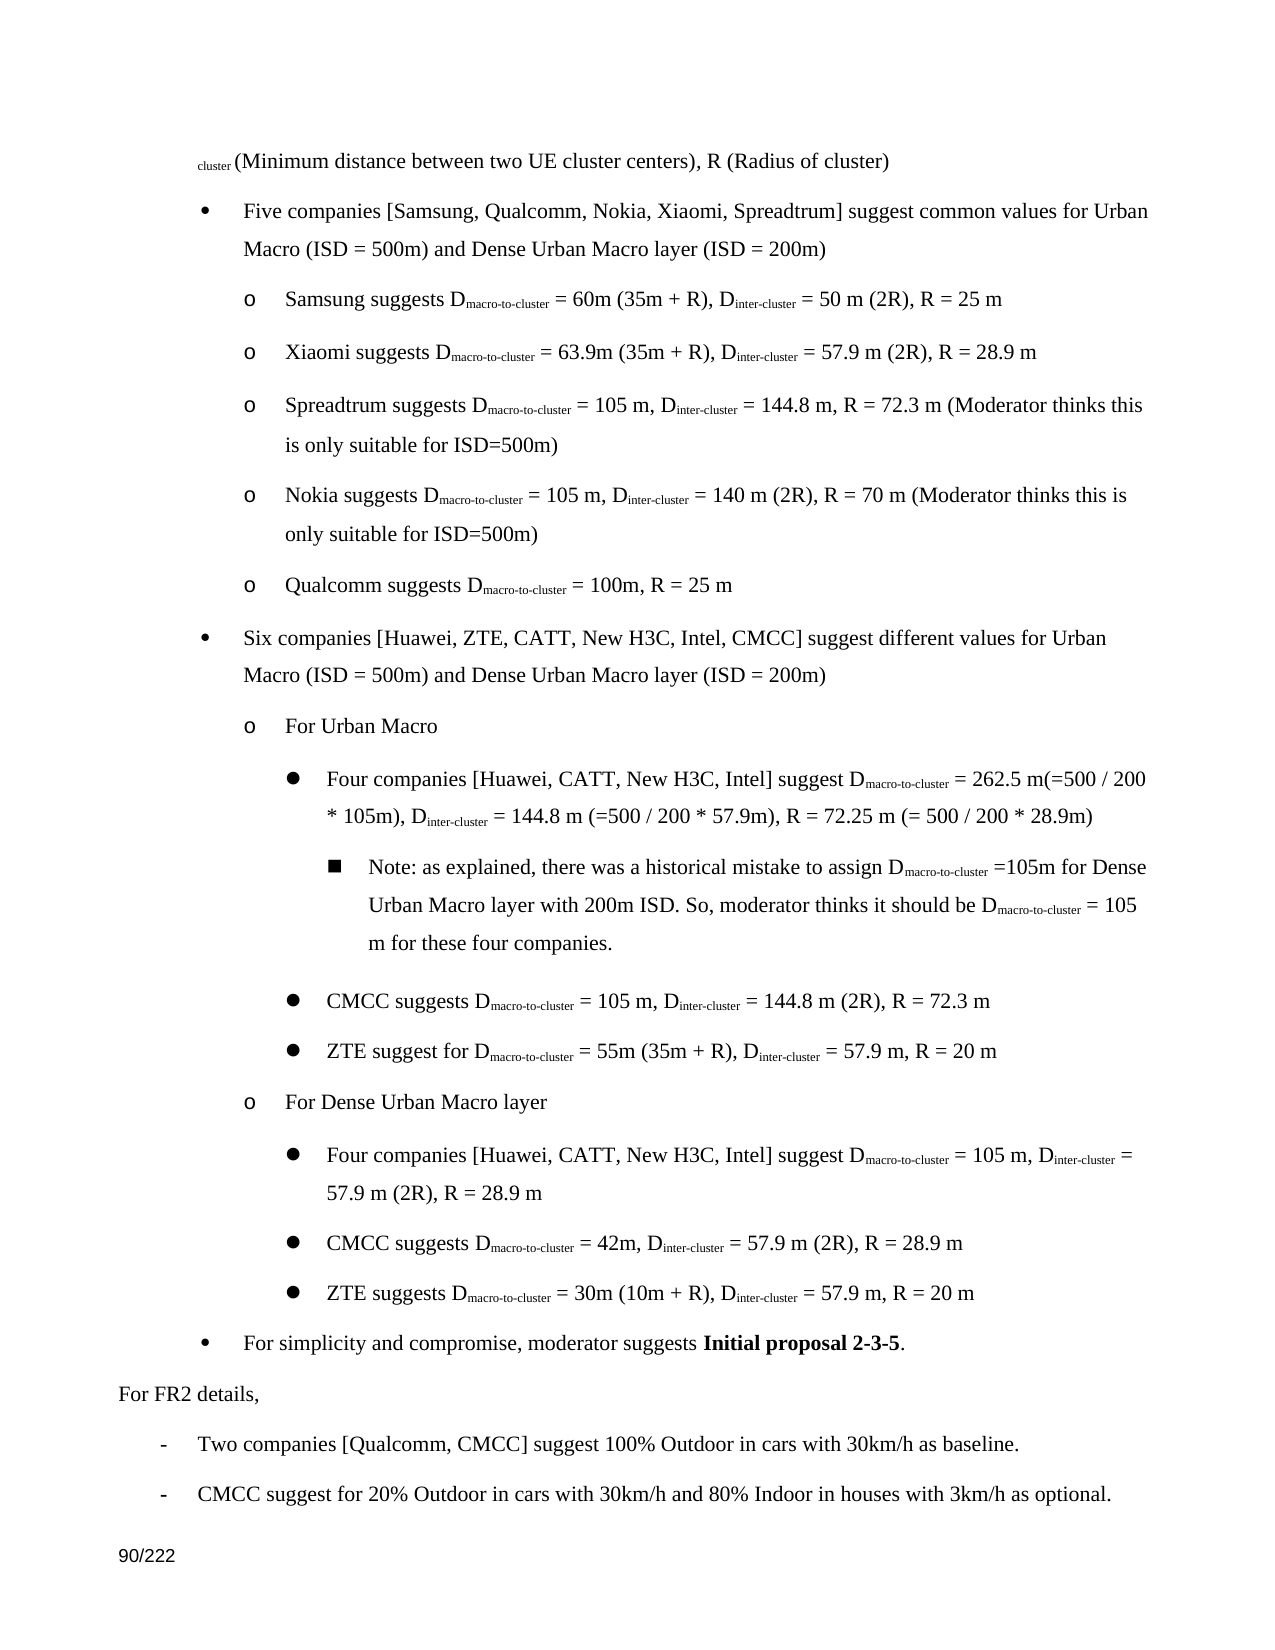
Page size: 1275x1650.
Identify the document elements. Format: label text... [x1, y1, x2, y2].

list Six companies [Huawei, ZTE, CATT, New H3C, Intel, CMCC] suggest different values for Urban Macro (ISD = 500m) and Dense Urban Macro layer (ISD = 200m) [201, 625, 1157, 688]
list For Dense Urban Macro layer [243, 1089, 1157, 1116]
list Spreadtrum suggests Dmacro-to-cluster = 105 m, Dinter-cluster = 144.8 m, R = 72.3 m (Moderator thinks this is only suitable for ISD=500m) [243, 392, 1157, 457]
list CMCC suggests Dmacro-to-cluster = 105 m, Dinter-cluster = 144.8 m (2R), R = 72.3 m [285, 988, 1157, 1013]
list For simplicity and compromise, moderator suggests Initial proposal 2-3-5. [201, 1330, 1157, 1356]
text For FR2 details, [118, 1381, 1157, 1406]
list Qualcomm suggests Dmacro-to-cluster = 100m, R = 25 m [243, 572, 1157, 599]
list Nokia suggests Dmacro-to-cluster = 105 m, Dinter-cluster = 140 m (2R), R = 70 m (Moderator thinks this is only suitable for ISD=500m) [243, 482, 1157, 547]
list CMCC suggests Dmacro-to-cluster = 42m, Dinter-cluster = 57.9 m (2R), R = 28.9 m [285, 1230, 1157, 1255]
list Samsung suggests Dmacro-to-cluster = 60m (35m + R), Dinter-cluster = 50 m (2R), R = 25 m [243, 286, 1157, 313]
list Two companies [Qualcomm, CMCC] suggest 100% Outdoor in cars with 30km/h as baseline. [160, 1431, 1157, 1456]
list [160, 148, 1157, 173]
list ZTE suggest for Dmacro-to-cluster = 55m (35m + R), Dinter-cluster = 57.9 m, R = 20 m [285, 1038, 1157, 1064]
list For Urban Macro [243, 713, 1157, 740]
list Five companies [Samsung, Qualcomm, Nokia, Xiaomi, Spreadtrum] suggest common values for Urban Macro (ISD = 500m) and Dense Urban Macro layer (ISD = 200m) [201, 198, 1157, 261]
list Four companies [Huawei, CATT, New H3C, Intel] suggest Dmacro-to-cluster = 262.5 m(=500 / 200 * 105m), Dinter-cluster = 144.8 m (=500 / 200 * 57.9m), R = 72.25 m (= 500 / 200 * 28.9m) [285, 766, 1157, 829]
list Xiaomi suggests Dmacro-to-cluster = 63.9m (35m + R), Dinter-cluster = 57.9 m (2R), R = 28.9 m [243, 339, 1157, 366]
list Four companies [Huawei, CATT, New H3C, Intel] suggest Dmacro-to-cluster = 105 m, Dinter-cluster = 57.9 m (2R), R = 28.9 m [285, 1142, 1157, 1205]
list CMCC suggest for 20% Outdoor in cars with 30km/h and 80% Indoor in houses with 3km/h as optional. [160, 1481, 1157, 1507]
list Note: as explained, there was a historical mistake to assign Dmacro-to-cluster =105m for Dense Urban Macro layer with 200m ISD. So, moderator thinks it should be Dmacro-to-cluster = 105 m for these four companies. [326, 854, 1157, 955]
list ZTE suggests Dmacro-to-cluster = 30m (10m + R), Dinter-cluster = 57.9 m, R = 20 m [285, 1280, 1157, 1305]
